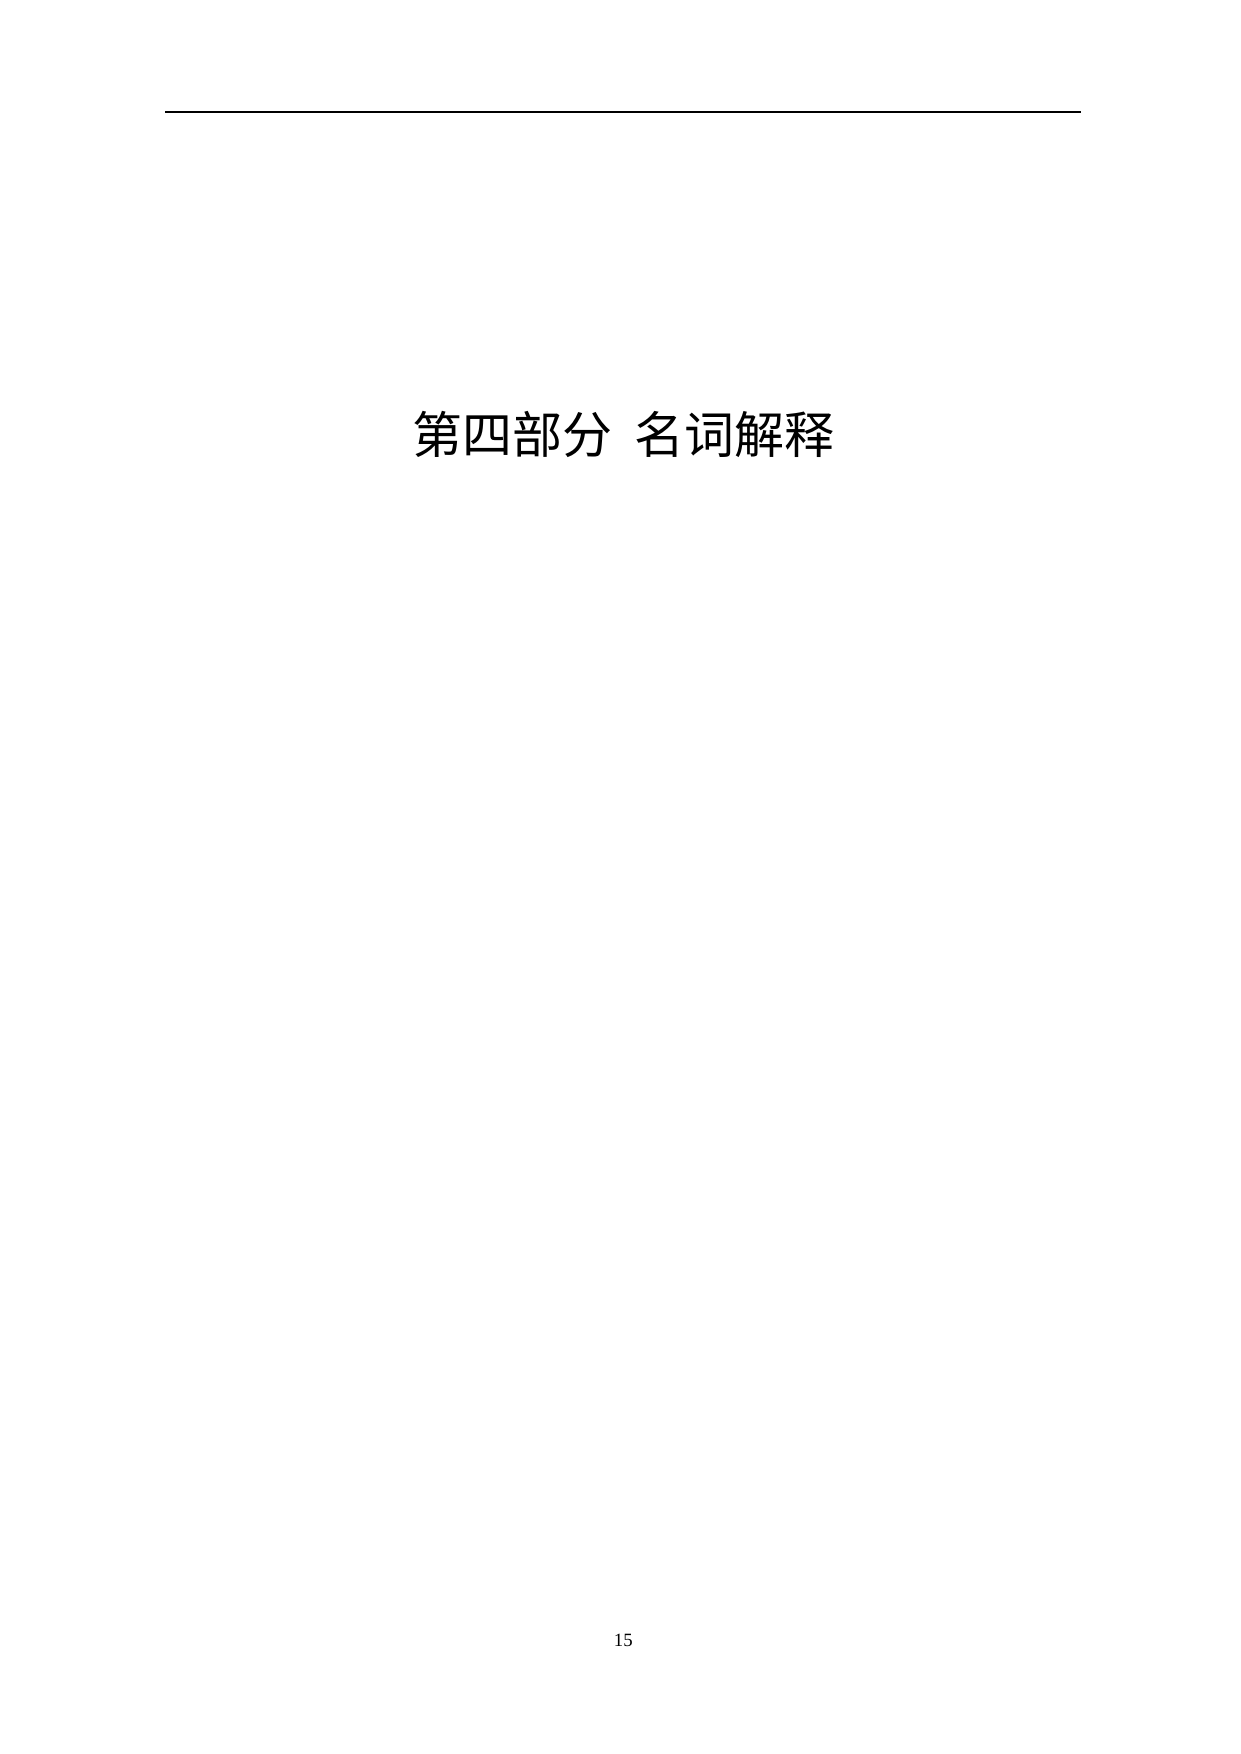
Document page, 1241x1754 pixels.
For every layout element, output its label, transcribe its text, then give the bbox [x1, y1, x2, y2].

list 第四部分 名词解释 [165, 382, 1081, 481]
